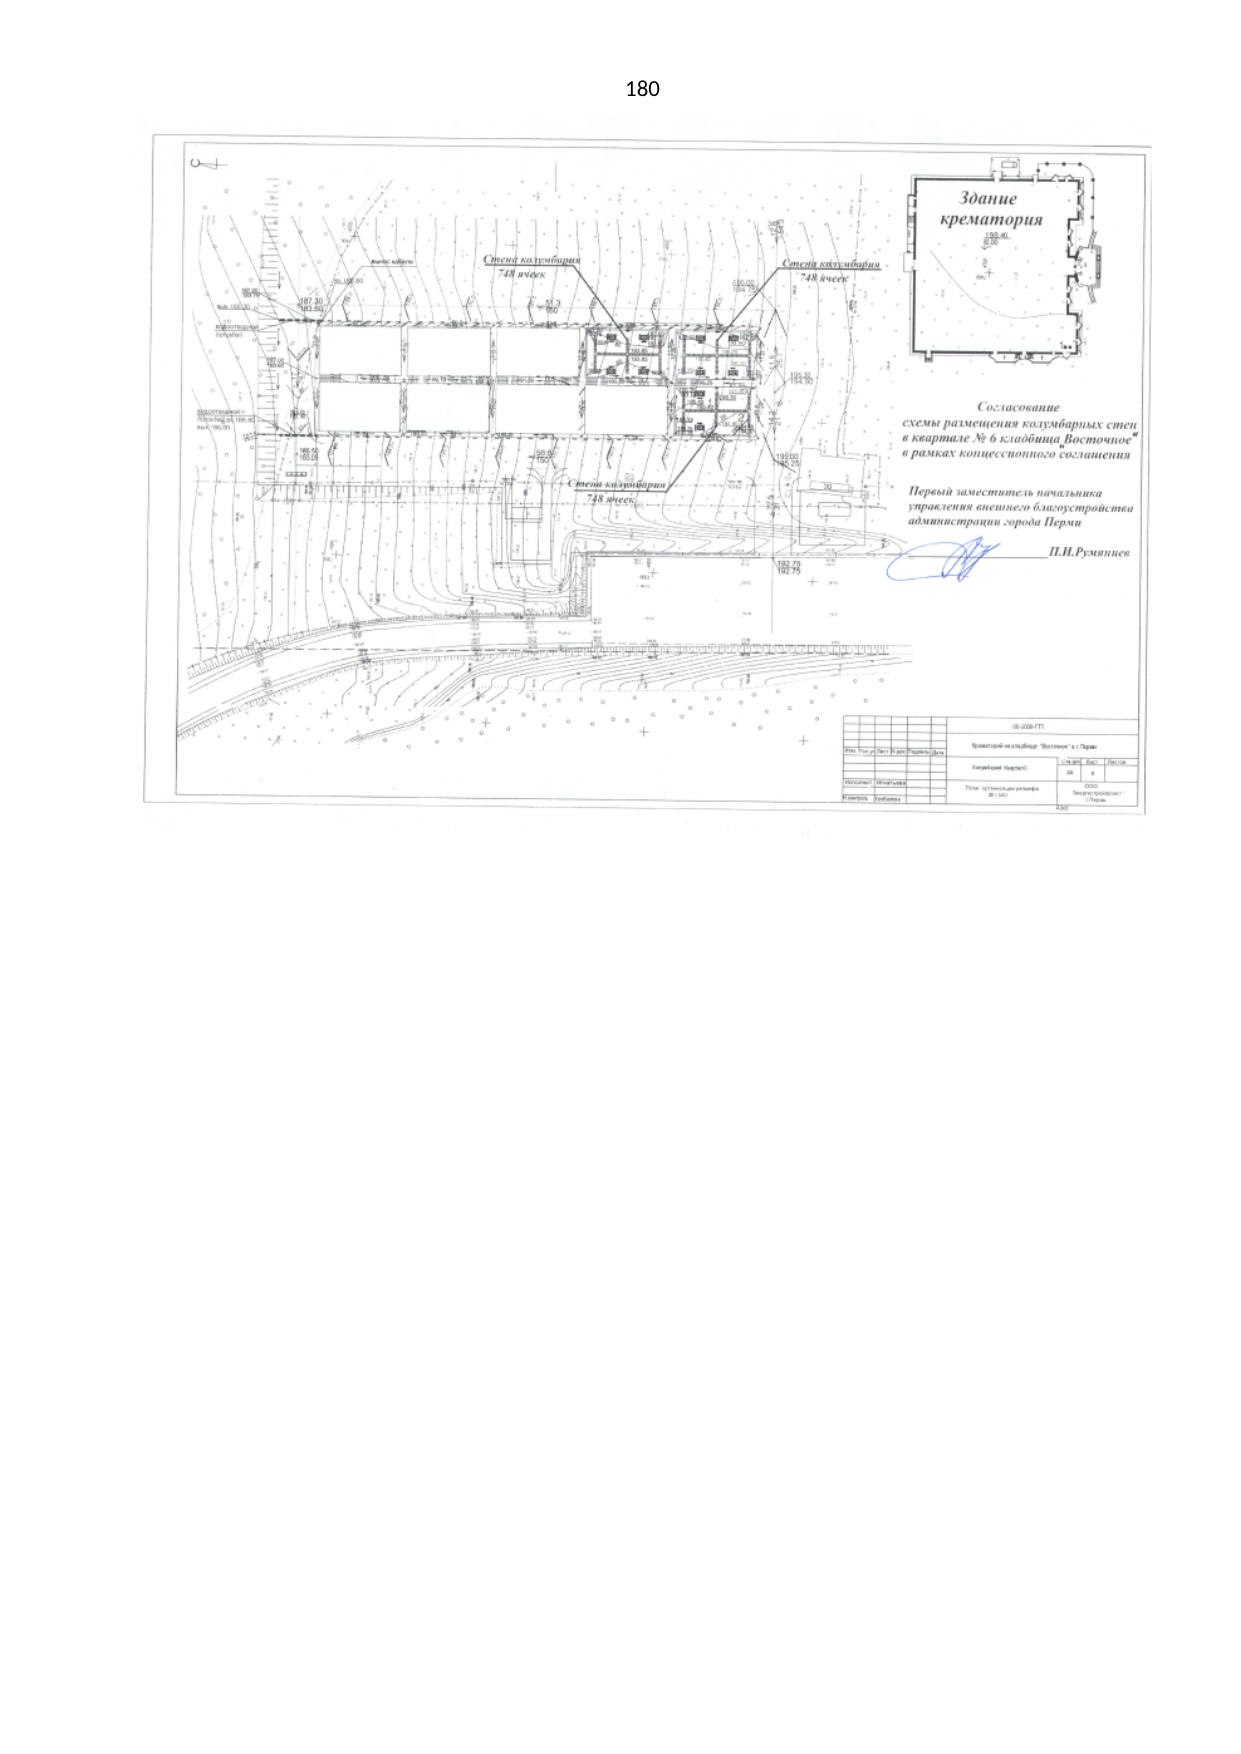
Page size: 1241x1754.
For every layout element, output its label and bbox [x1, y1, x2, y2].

picture [132, 118, 1152, 837]
